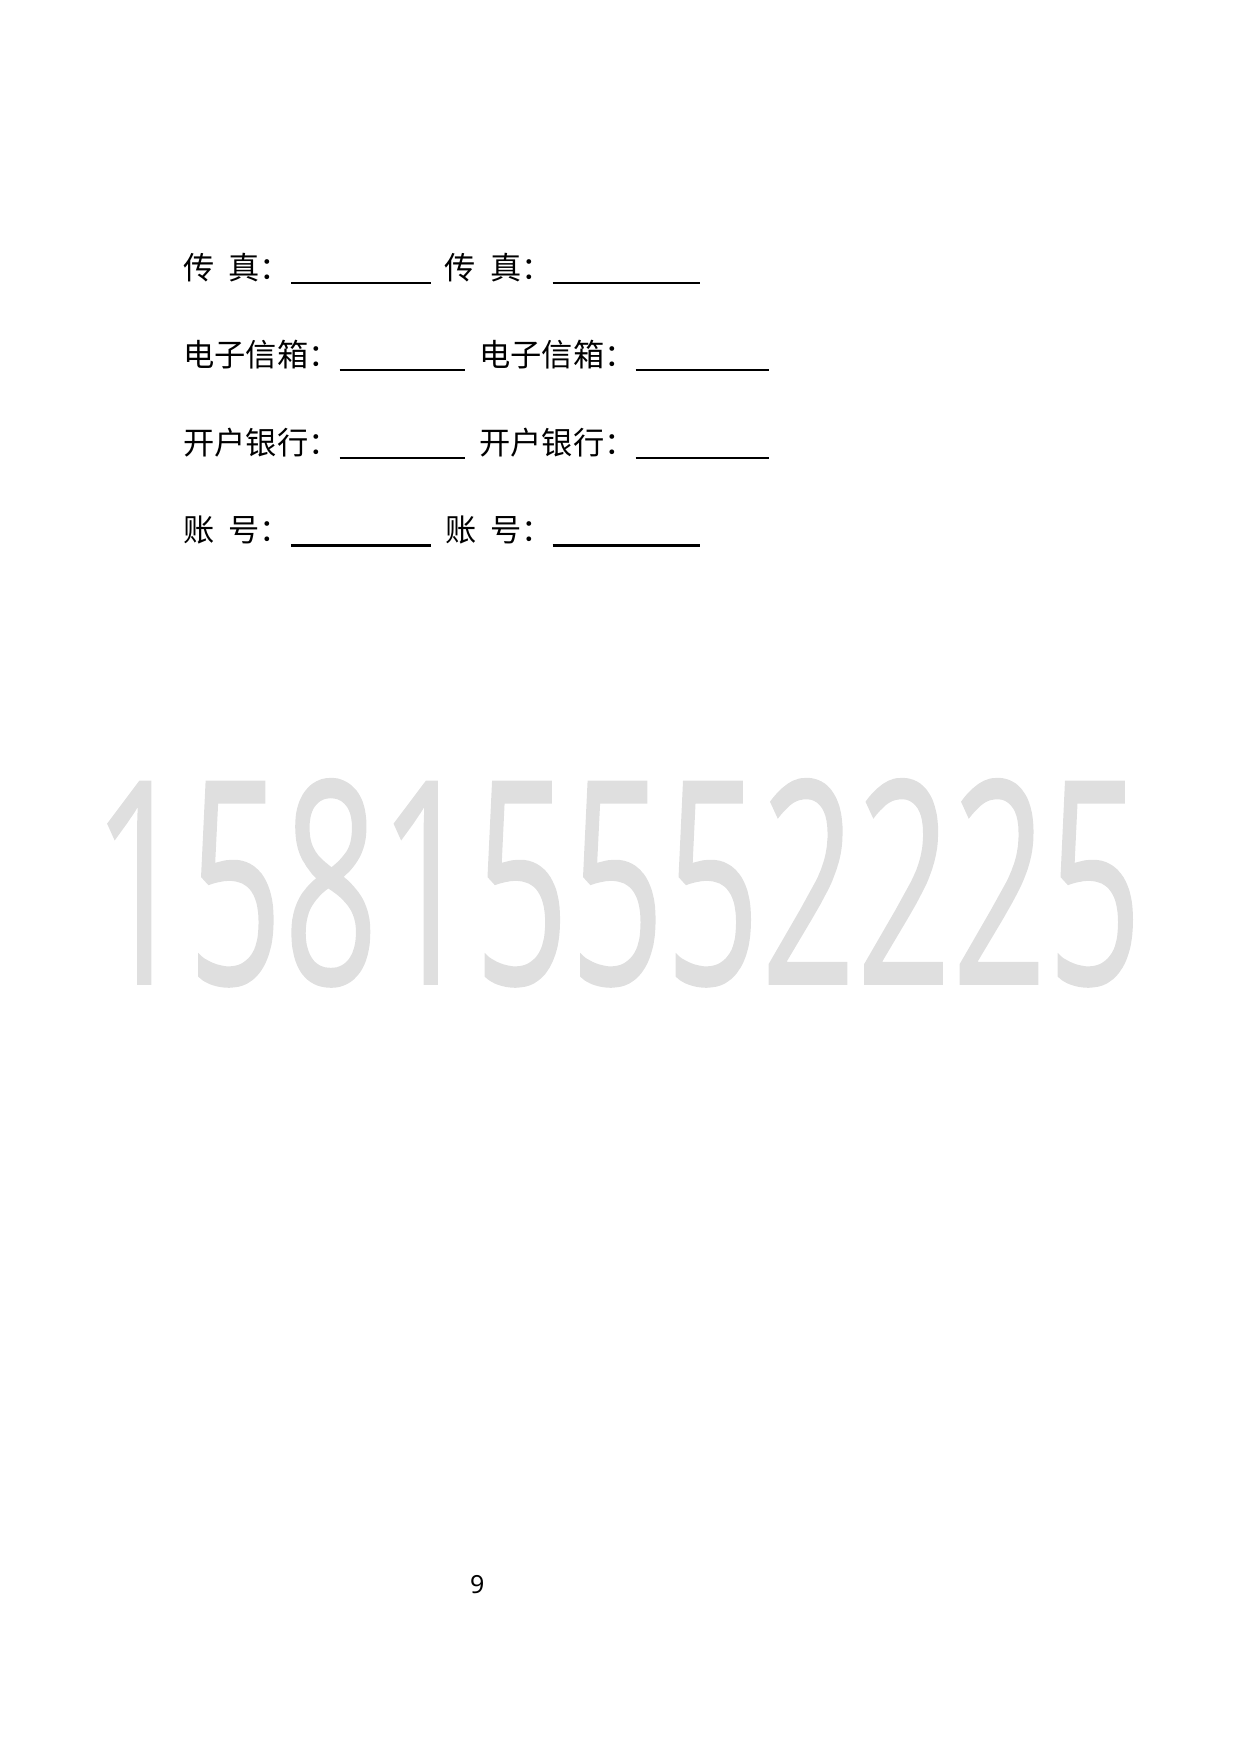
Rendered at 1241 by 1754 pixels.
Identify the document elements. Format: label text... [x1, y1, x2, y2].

text 传 真： 传 真： [183, 233, 1057, 298]
text 账 号： 账 号： [183, 496, 1057, 561]
text 开户银行： 开户银行： [183, 408, 1057, 473]
text 电子信箱： 电子信箱： [183, 321, 1057, 386]
